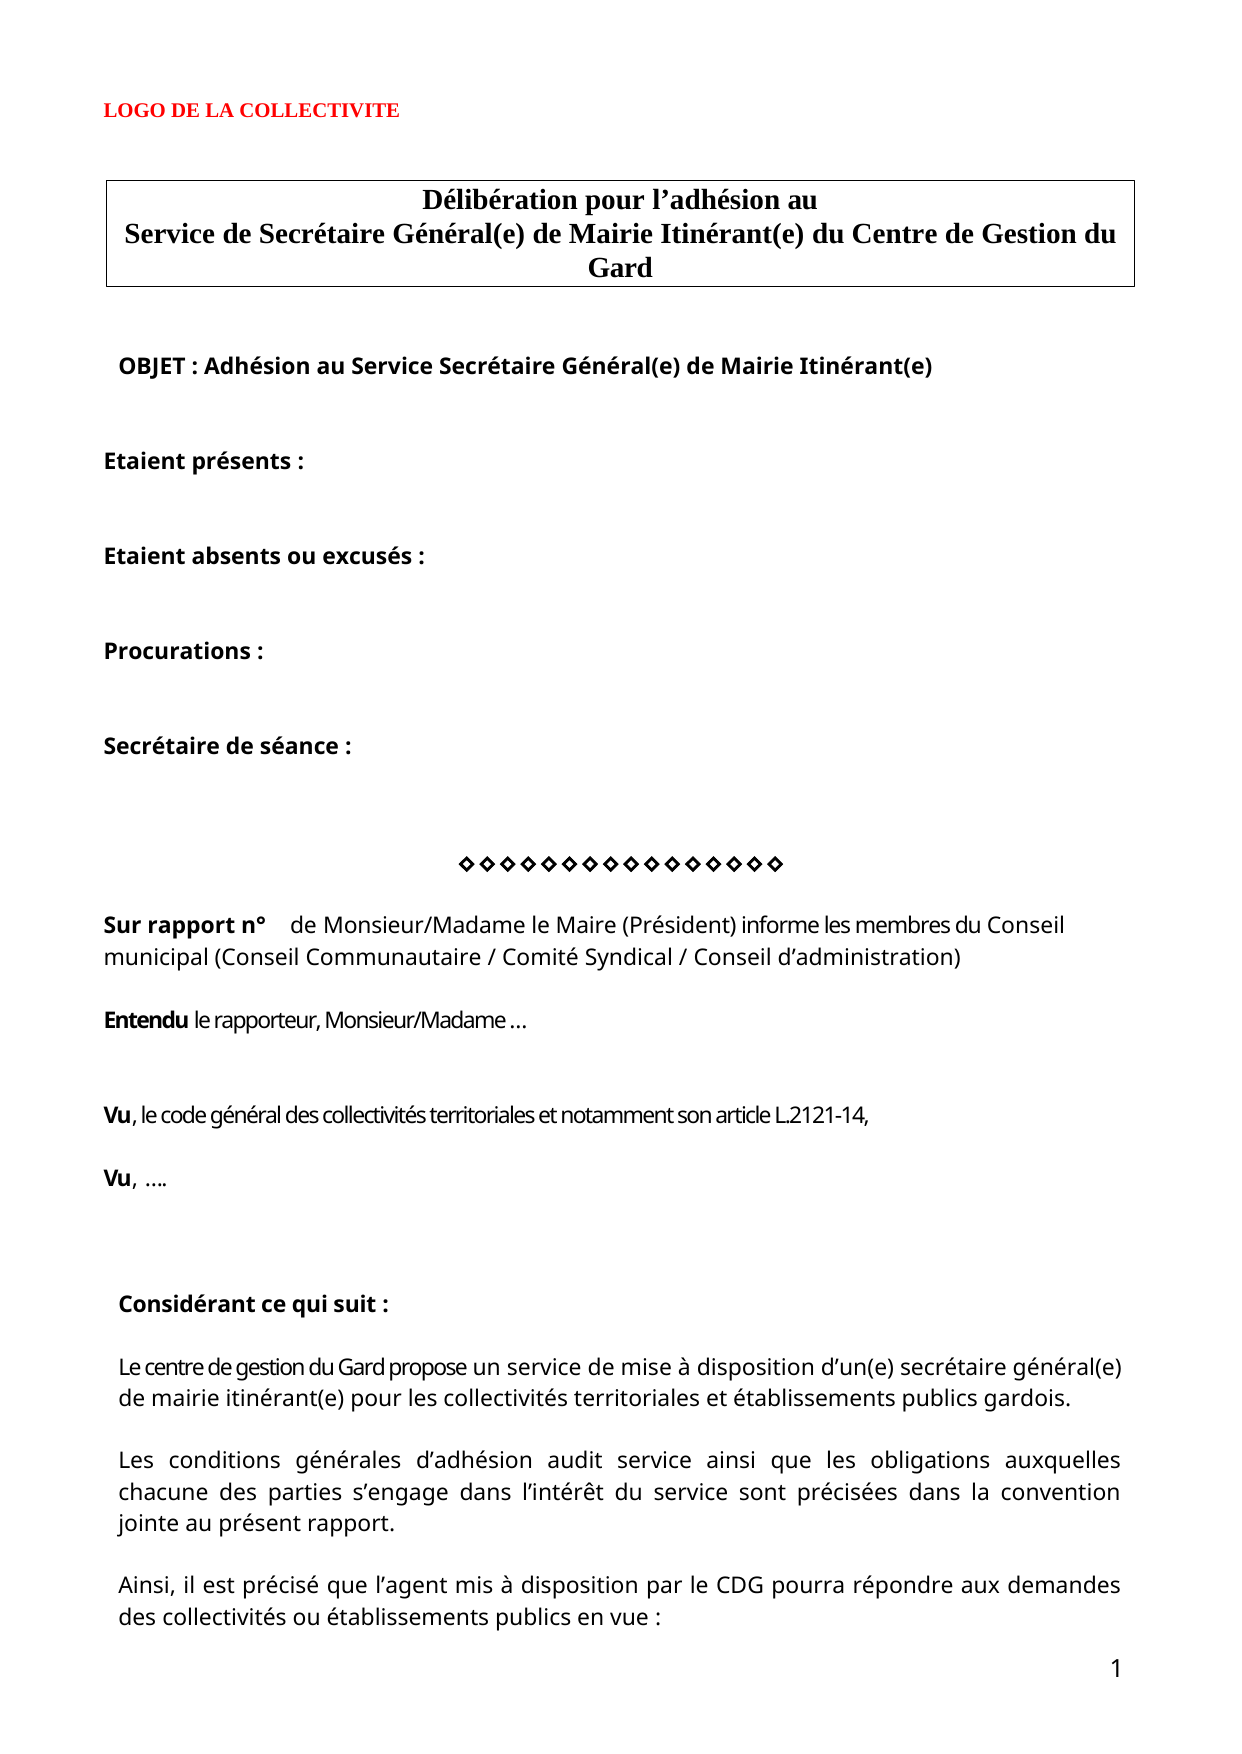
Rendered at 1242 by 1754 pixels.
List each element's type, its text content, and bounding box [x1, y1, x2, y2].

text Vu, …. [103, 1162, 1138, 1193]
text Etaient présents : [103, 445, 1138, 476]
text Vu, le code général des collectivités territoriales et notamment son article L.2121-14, [103, 1099, 1138, 1130]
text Etaient absents ou excusés : [103, 540, 1138, 571]
text Le centre de gestion du Gard propose un service de mise à disposition d’un(e) secrétaire général(e) de mairie itinérant(e) pour les collectivités territoriales et établissements publics gardois. [118, 1351, 1122, 1413]
text Les conditions générales d’adhésion audit service ainsi que les obligations auxquelles chacune des parties s’engage dans l’intérêt du service sont précisées dans la convention jointe au présent rapport. [118, 1444, 1122, 1538]
text Secrétaire de séance : [103, 730, 1138, 761]
text LOGO DE LA COLLECTIVITE [103, 98, 1138, 122]
text Ainsi, il est précisé que l’agent mis à disposition par le CDG pourra répondre aux demandes des collectivités ou établissements publics en vue : [118, 1569, 1122, 1632]
text OBJET : Adhésion au Service Secrétaire Général(e) de Mairie Itinérant(e) [118, 350, 1138, 381]
text Considérant ce qui suit : [118, 1288, 1122, 1319]
text Procurations : [103, 635, 1138, 666]
text Entendu le rapporteur, Monsieur/Madame … [103, 1004, 1138, 1035]
text Sur rapport n° de Monsieur/Madame le Maire (Président) informe les membres du Conseil municipal (Conseil Communautaire / Comité Syndical / Conseil d’administration) [103, 909, 1138, 972]
